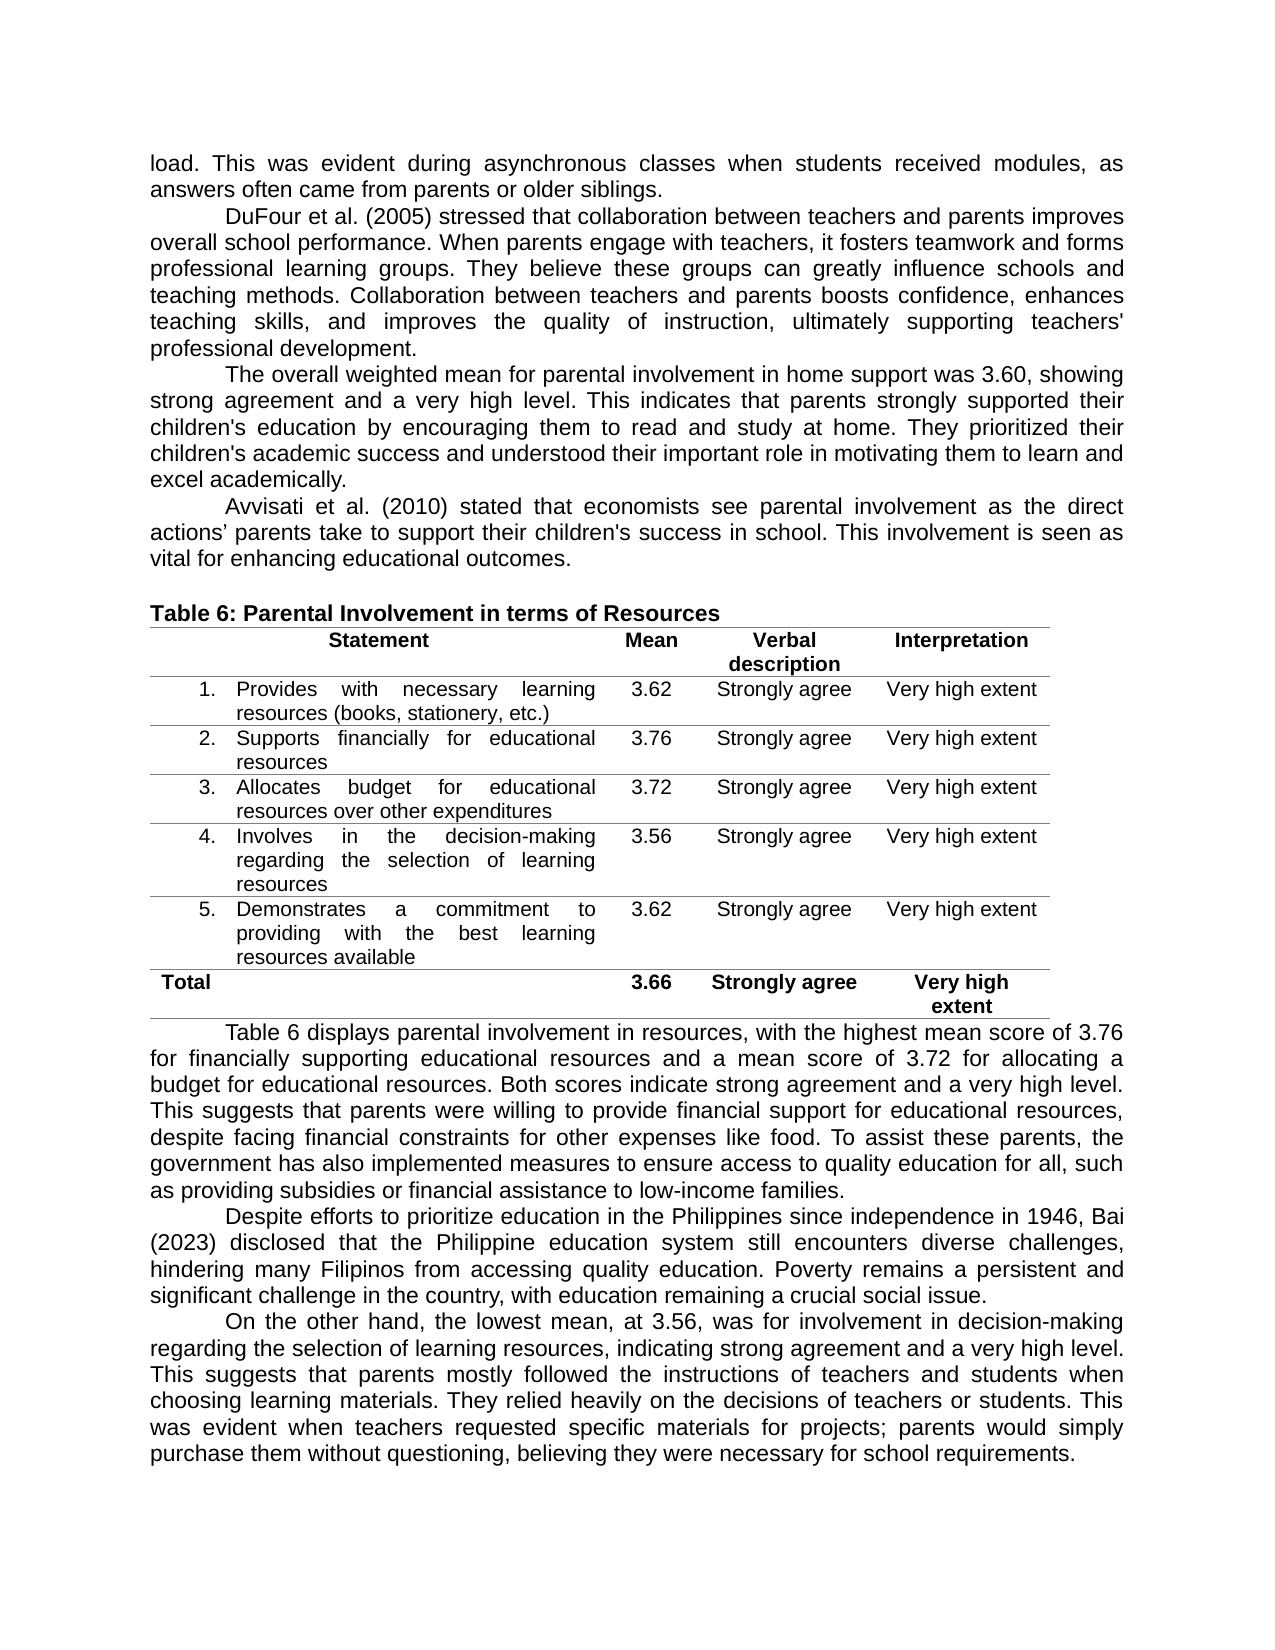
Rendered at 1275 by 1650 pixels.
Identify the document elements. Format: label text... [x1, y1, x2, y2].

table_cell Strongly agree [696, 897, 873, 968]
table_header Interpretation [873, 628, 1050, 676]
text Table 6: Parental Involvement in terms of Resources [150, 600, 1125, 627]
table_cell 3.76 [607, 726, 696, 774]
text The overall weighted mean for parental involvement in home support was 3.60, showing strong agreement and a very high level. This indicates that parents strongly supported their children's education by encouraging them to read and study at home. They prioritized their children's academic success and understood their important role in motivating them to learn and excel academically. [150, 361, 1125, 493]
table_cell Strongly agree [696, 677, 873, 725]
text Despite efforts to prioritize education in the Philippines since independence in 1946, Bai (2023) disclosed that the Philippine education system still encounters diverse challenges, hindering many Filipinos from accessing quality education. Poverty remains a persistent and significant challenge in the country, with education remaining a crucial social issue. [150, 1203, 1125, 1308]
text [150, 150, 1125, 203]
table_cell 3.62 [607, 677, 696, 725]
table_header Mean [607, 628, 696, 676]
table_cell Very high extent [873, 726, 1050, 774]
text Avvisati et al. (2010) stated that economists see parental involvement as the direct actions’ parents take to support their children's success in school. This involvement is seen as vital for enhancing educational outcomes. [150, 493, 1125, 572]
table_cell Strongly agree [696, 775, 873, 823]
table_cell Strongly agree [696, 726, 873, 774]
table_cell Total [150, 970, 607, 1017]
table_cell Very high extent [873, 775, 1050, 823]
table_cell Strongly agree [696, 824, 873, 896]
table_cell Allocates budget for educational resources over other expenditures [150, 775, 607, 823]
table_cell 3.62 [607, 897, 696, 968]
table_cell Very high extent [873, 824, 1050, 896]
table_cell Very high extent [873, 970, 1050, 1017]
text DuFour et al. (2005) stressed that collaboration between teachers and parents improves overall school performance. When parents engage with teachers, it fosters teamwork and forms professional learning groups. They believe these groups can greatly influence schools and teaching methods. Collaboration between teachers and parents boosts confidence, enhances teaching skills, and improves the quality of instruction, ultimately supporting teachers' professional development. [150, 203, 1125, 361]
table_cell 3.72 [607, 775, 696, 823]
text On the other hand, the lowest mean, at 3.56, was for involvement in decision-making regarding the selection of learning resources, indicating strong agreement and a very high level. This suggests that parents mostly followed the instructions of teachers and students when choosing learning materials. They relied heavily on the decisions of teachers or students. This was evident when teachers requested specific materials for projects; parents would simply purchase them without questioning, believing they were necessary for school requirements. [150, 1308, 1125, 1466]
text Table 6 displays parental involvement in resources, with the highest mean score of 3.76 for financially supporting educational resources and a mean score of 3.72 for allocating a budget for educational resources. Both scores indicate strong agreement and a very high level. This suggests that parents were willing to provide financial support for educational resources, despite facing financial constraints for other expenses like food. To assist these parents, the government has also implemented measures to ensure access to quality education for all, such as providing subsidies or financial assistance to low-income families. [150, 1018, 1125, 1203]
table_cell Supports financially for educational resources [150, 726, 607, 774]
table_cell Very high extent [873, 897, 1050, 968]
table_cell Provides with necessary learning resources (books, stationery, etc.) [150, 677, 607, 725]
table_cell Demonstrates a commitment to providing with the best learning resources available [150, 897, 607, 968]
table_cell Involves in the decision-making regarding the selection of learning resources [150, 824, 607, 896]
table_cell Very high extent [873, 677, 1050, 725]
table_header Statement [150, 628, 607, 676]
table_cell Strongly agree [696, 970, 873, 1017]
table_cell 3.66 [607, 970, 696, 1017]
table_header Verbal description [696, 628, 873, 676]
table_cell 3.56 [607, 824, 696, 896]
